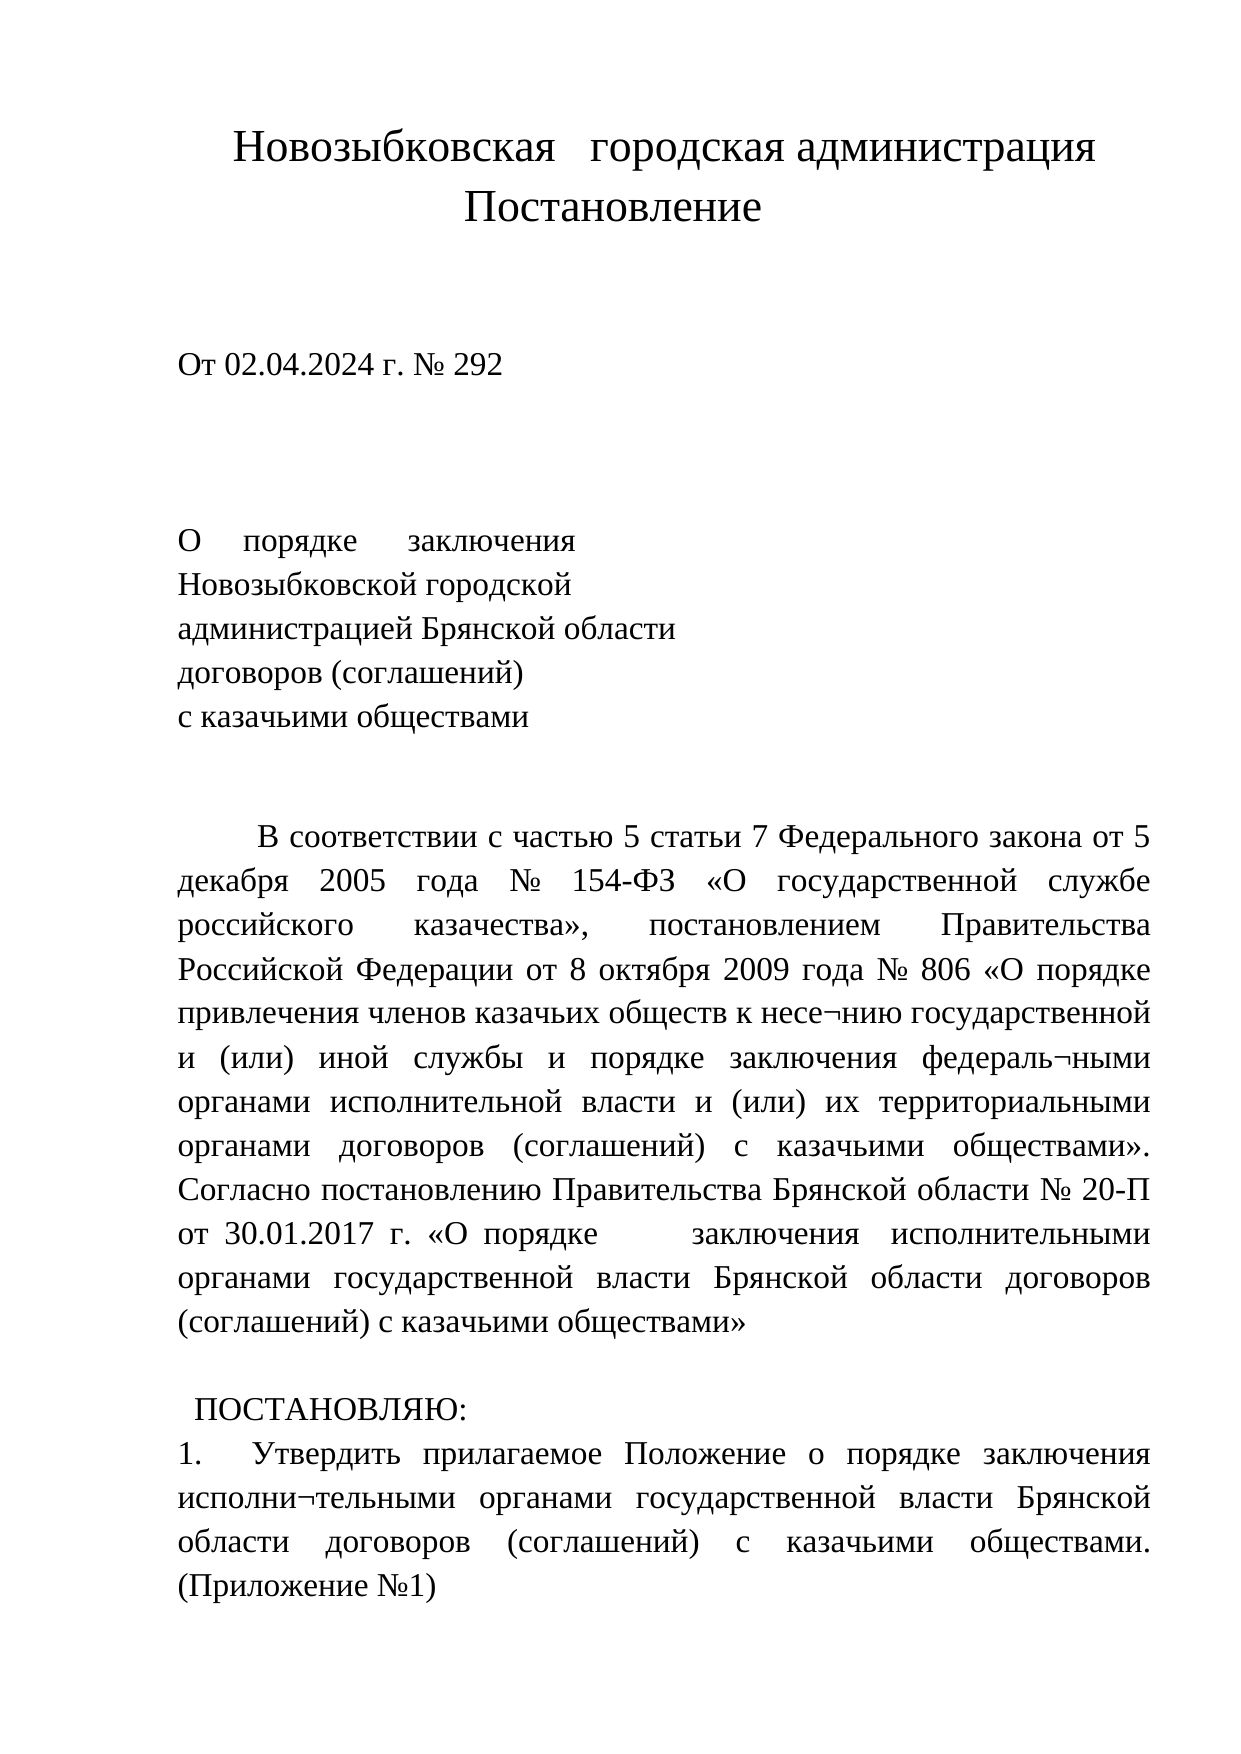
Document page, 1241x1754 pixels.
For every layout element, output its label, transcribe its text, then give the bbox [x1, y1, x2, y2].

text Новозыбковской городской [177, 564, 1152, 602]
text В соответствии с частью 5 статьи 7 Федерального закона от 5 декабря 2005 года № 154-ФЗ «О государственной службе российского казачества», постановлением Правительства Российской Федерации от 8 октября 2009 года № 806 «О порядке привлечения членов казачьих обществ к несе¬нию государственной и (или) иной службы и порядке заключения федераль¬ными органами исполнительной власти и (или) их территориальными органами договоров (соглашений) с казачьими обществами». Согласно постановлению Правительства Брянской области № 20-П от 30.01.2017 г. «О порядке заключения исполнительными органами государственной власти Брянской области договоров (соглашений) с казачьими обществами» [177, 817, 1152, 1339]
text От 02.04.2024 г. № 292 [177, 344, 1152, 382]
text ПОСТАНОВЛЯЮ: [177, 1389, 1152, 1428]
text Постановление [177, 179, 1152, 231]
text 1. Утвердить прилагаемое Положение о порядке заключения исполни¬тельными органами государственной власти Брянской области договоров (соглашений) с казачьими обществами. (Приложение №1) [177, 1433, 1152, 1604]
text администрацией Брянской области [177, 608, 1152, 646]
text Новозыбковская городская администрация [177, 118, 1152, 171]
text договоров (соглашений) [177, 652, 1152, 691]
text с казачьими обществами [177, 696, 1152, 734]
text О порядке заключения [177, 520, 1152, 558]
